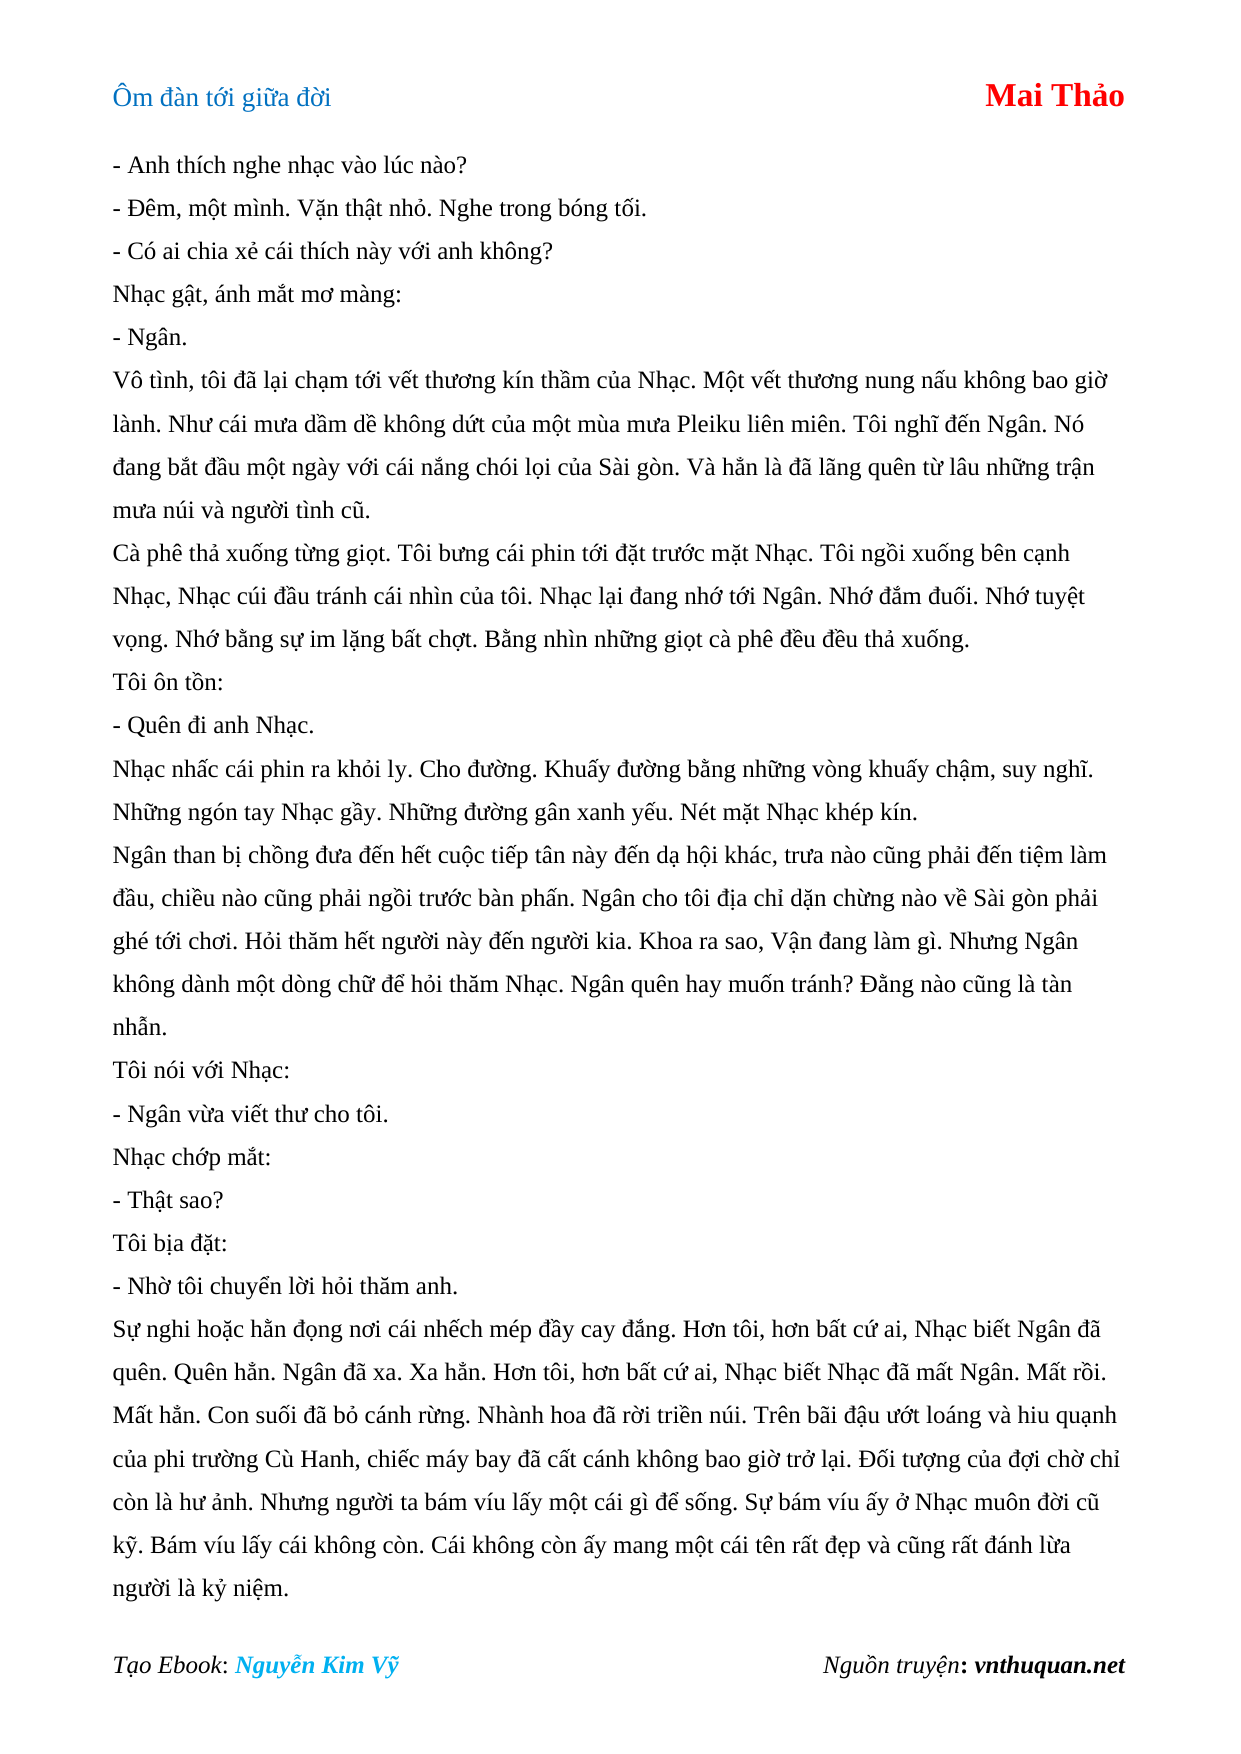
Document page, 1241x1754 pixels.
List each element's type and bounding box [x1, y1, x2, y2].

text [112, 150, 1128, 1602]
